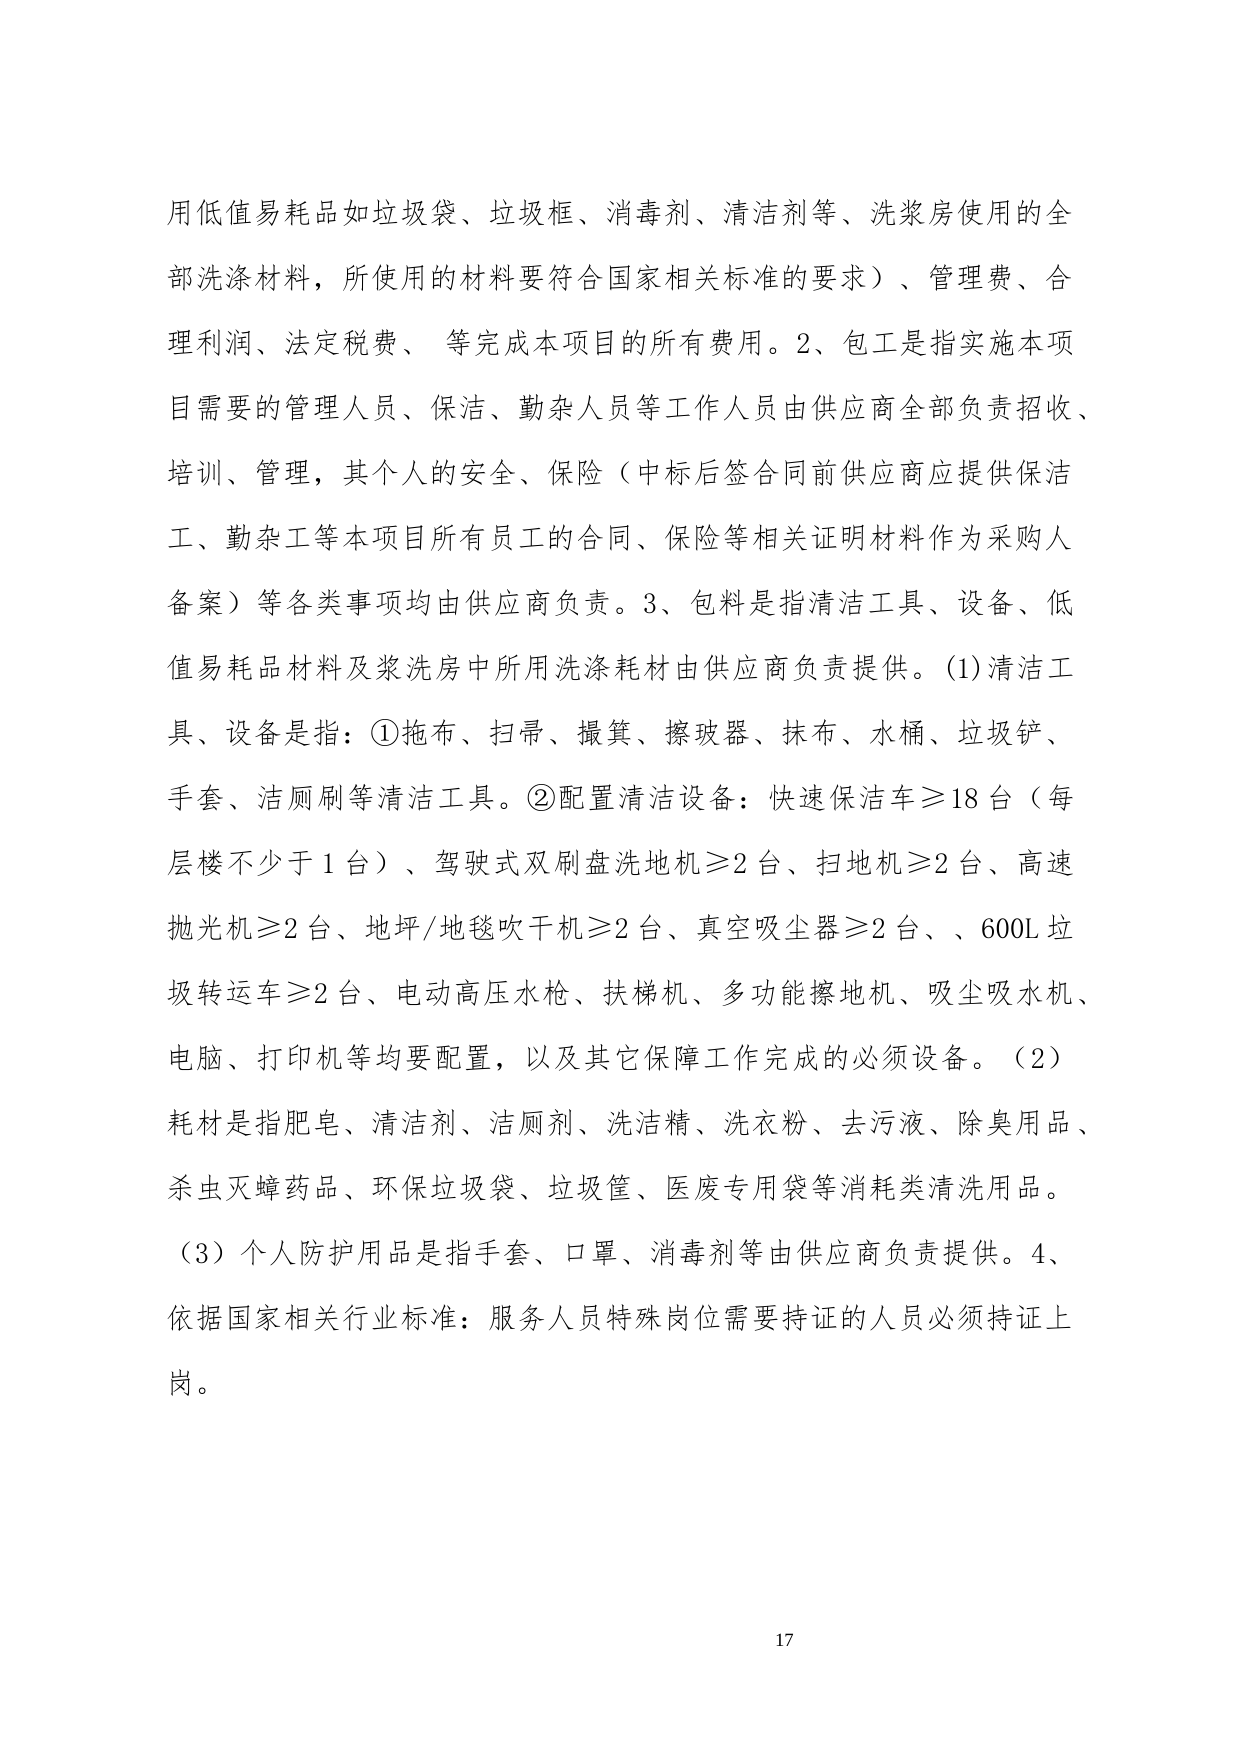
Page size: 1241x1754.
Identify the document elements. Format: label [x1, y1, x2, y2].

text [165, 178, 1075, 1413]
